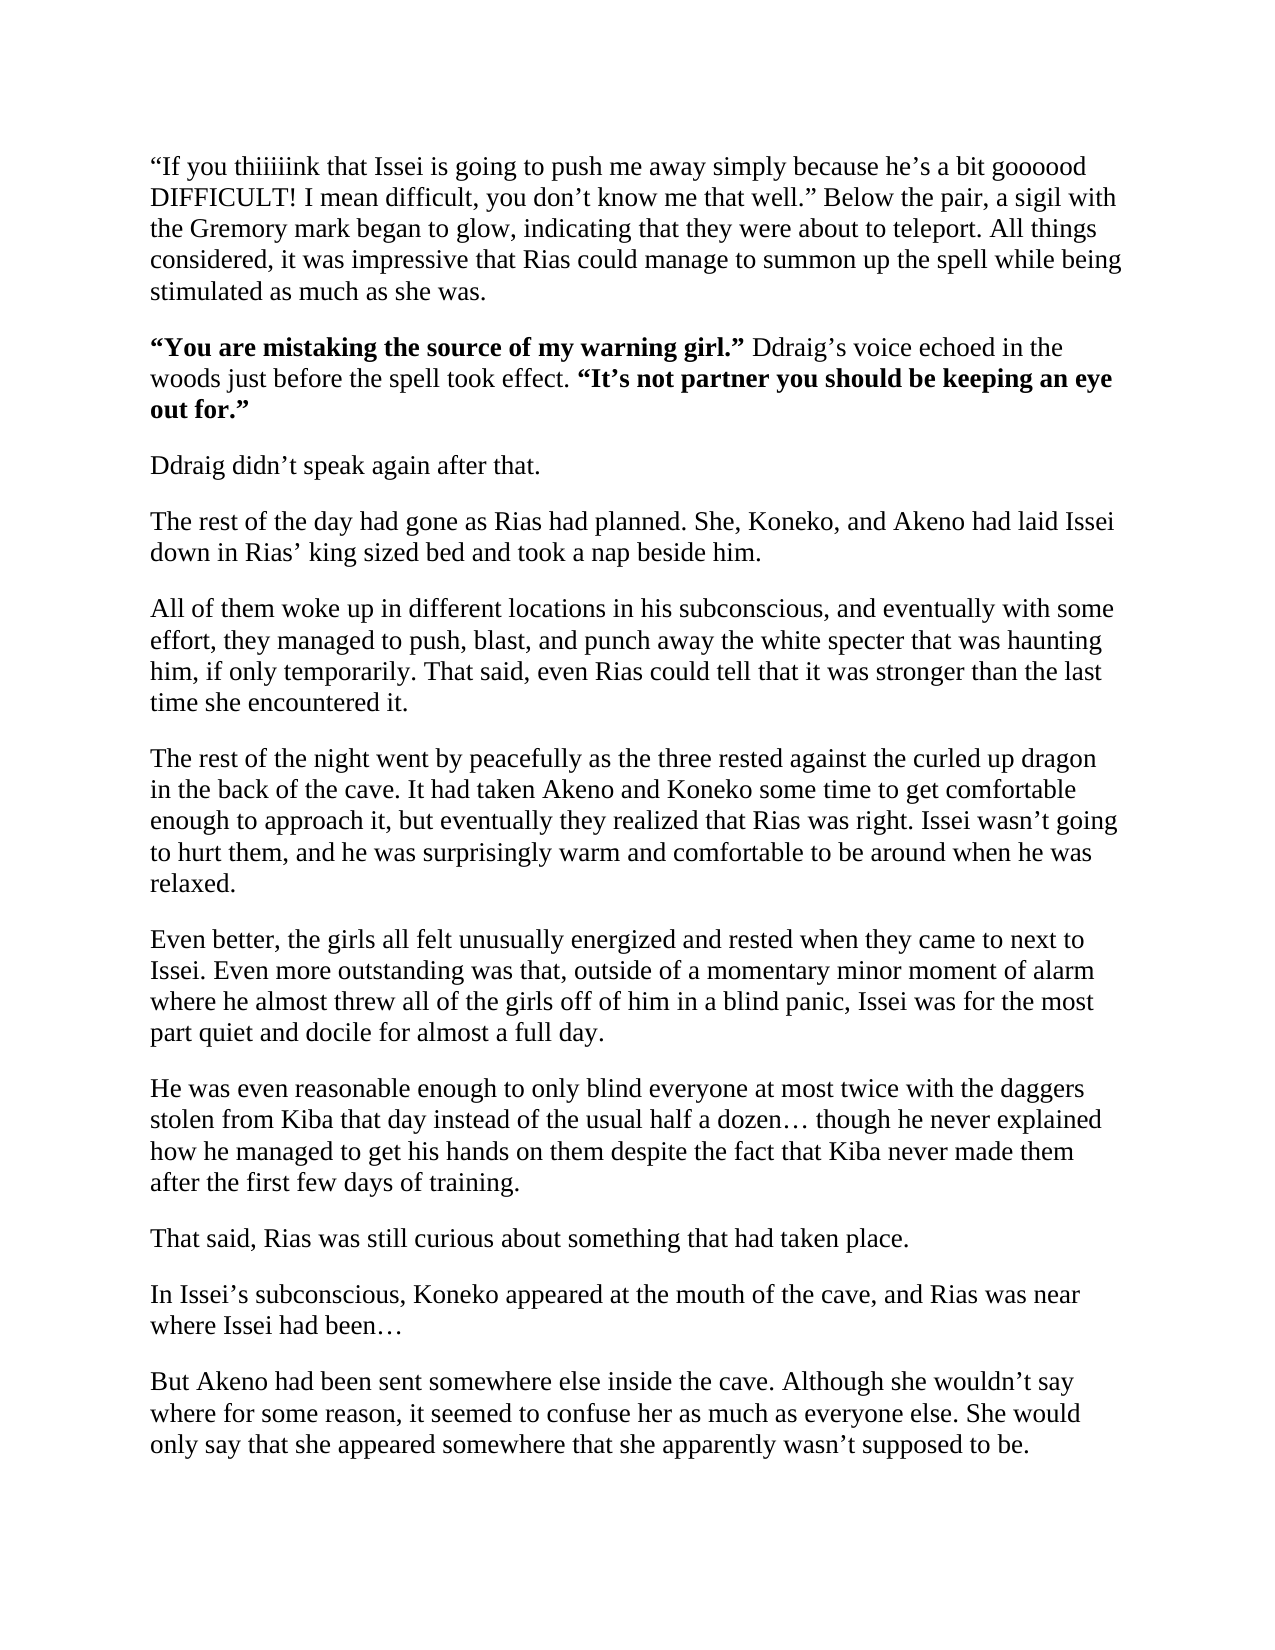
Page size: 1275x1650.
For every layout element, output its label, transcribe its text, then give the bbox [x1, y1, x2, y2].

text That said, Rias was still curious about something that had taken place. [150, 1222, 1125, 1253]
text “If you thiiiiink that Issei is going to push me away simply because he’s a bit goooood DIFFICULT! I mean difficult, you don’t know me that well.” Below the pair, a sigil with the Gremory mark began to glow, indicating that they were about to teleport. All things considered, it was impressive that Rias could manage to summon up the spell while being stimulated as much as she was. [150, 150, 1125, 306]
text Even better, the girls all felt unusually energized and rested when they came to next to Issei. Even more outstanding was that, outside of a momentary minor moment of alarm where he almost threw all of the girls off of him in a blind panic, Issei was for the most part quiet and docile for almost a full day. [150, 923, 1125, 1047]
text All of them woke up in different locations in his subconscious, and eventually with some effort, they managed to push, blast, and punch away the white specter that was haunting him, if only temporarily. That said, even Rias could tell that it was stronger than the last time she encountered it. [150, 593, 1125, 717]
text He was even reasonable enough to only blind everyone at most twice with the daggers stolen from Kiba that day instead of the usual half a dozen… though he never explained how he managed to get his hands on them despite the fact that Kiba never made them after the first few days of training. [150, 1072, 1125, 1197]
text Ddraig didn’t speak again after that. [150, 449, 1125, 480]
text “You are mistaking the source of my warning girl.” Ddraig’s voice echoed in the woods just before the spell took effect. “It’s not partner you should be keeping an eye out for.” [150, 331, 1125, 424]
text The rest of the day had gone as Rias had planned. She, Koneko, and Akeno had laid Issei down in Rias’ king sized bed and took a nap beside him. [150, 505, 1125, 568]
text The rest of the night went by peacefully as the three rested against the curled up dragon in the back of the cave. It had taken Akeno and Koneko some time to get comfortable enough to approach it, but eventually they realized that Rias was right. Issei wasn’t going to hurt them, and he was surprisingly warm and comfortable to be around when he was relaxed. [150, 742, 1125, 898]
text But Akeno had been sent somewhere else inside the cave. Although she wouldn’t say where for some reason, it seemed to confuse her as much as everyone else. She would only say that she appeared somewhere that she apparently wasn’t supposed to be. [150, 1366, 1125, 1459]
text In Issei’s subconscious, Koneko appeared at the mouth of the cave, and Rias was near where Issei had been… [150, 1278, 1125, 1341]
